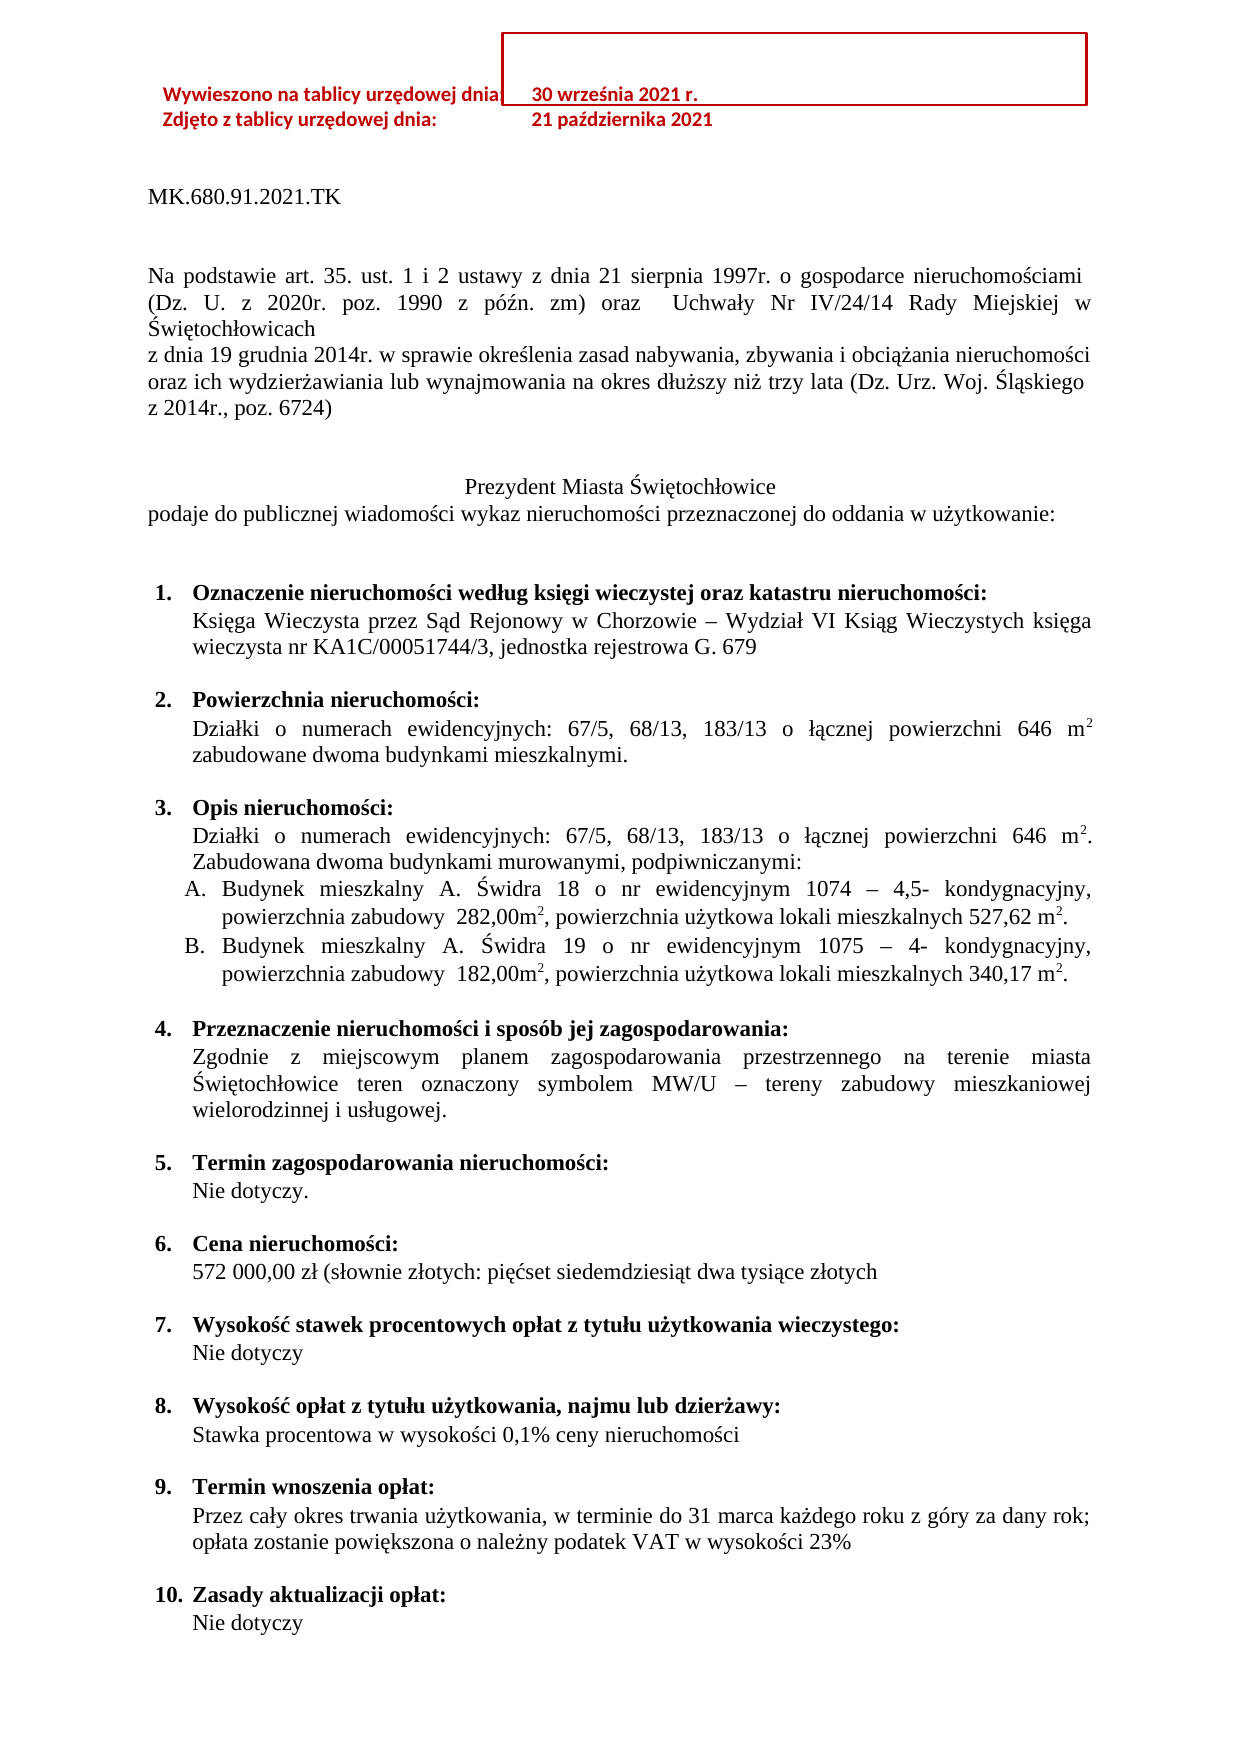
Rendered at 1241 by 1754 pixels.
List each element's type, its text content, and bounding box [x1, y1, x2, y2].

list Powierzchnia nieruchomości: [154, 686, 1093, 712]
list 572 000,00 zł (słownie złotych: pięćset siedemdziesiąt dwa tysiące złotych [192, 1258, 1093, 1285]
list Budynek mieszkalny A. Świdra 19 o nr ewidencyjnym 1075 – 4- kondygnacyjny, powierzchnia zabudowy 182,00m2, powierzchnia użytkowa lokali mieszkalnych 340,17 m2. [184, 932, 1093, 986]
list Nie dotyczy [192, 1609, 1093, 1636]
text Prezydent Miasta Świętochłowice [148, 473, 1093, 499]
text Na podstawie art. 35. ust. 1 i 2 ustawy z dnia 21 sierpnia 1997r. o gospodarce nieruchomościami (Dz. U. z 2020r. poz. 1990 z późn. zm) oraz Uchwały Nr IV/24/14 Rady Miejskiej w Świętochłowicach z dnia 19 grudnia 2014r. w sprawie określenia zasad nabywania, zbywania i obciążania nieruchomości oraz ich wydzierżawiania lub wynajmowania na okres dłuższy niż trzy lata (Dz. Urz. Woj. Śląskiego z 2014r., poz. 6724) [148, 262, 1093, 421]
list Zasady aktualizacji opłat: [154, 1581, 1093, 1607]
list Działki o numerach ewidencyjnych: 67/5, 68/13, 183/13 o łącznej powierzchni 646 m2. Zabudowana dwoma budynkami murowanymi, podpiwniczanymi: [192, 822, 1093, 875]
text podaje do publicznej wiadomości wykaz nieruchomości przeznaczonej do oddania w użytkowanie: [148, 499, 1093, 526]
list Stawka procentowa w wysokości 0,1% ceny nieruchomości [192, 1421, 1093, 1447]
list Przeznaczenie nieruchomości i sposób jej zagospodarowania: [154, 1015, 1093, 1041]
text MK.680.91.2021.TK [148, 183, 1093, 210]
list Budynek mieszkalny A. Świdra 18 o nr ewidencyjnym 1074 – 4,5- kondygnacyjny, powierzchnia zabudowy 282,00m2, powierzchnia użytkowa lokali mieszkalnych 527,62 m2. [184, 875, 1093, 929]
list Cena nieruchomości: [154, 1230, 1093, 1256]
list Opis nieruchomości: [154, 794, 1093, 820]
list Nie dotyczy [192, 1339, 1093, 1366]
list Nie dotyczy. [192, 1177, 1093, 1203]
list Księga Wieczysta przez Sąd Rejonowy w Chorzowie – Wydział VI Ksiąg Wieczystych księga wieczysta nr KA1C/00051744/3, jednostka rejestrowa G. 679 [192, 607, 1093, 660]
list Przez cały okres trwania użytkowania, w terminie do 31 marca każdego roku z góry za dany rok; opłata zostanie powiększona o należny podatek VAT w wysokości 23% [192, 1502, 1093, 1554]
list Termin zagospodarowania nieruchomości: [154, 1149, 1093, 1175]
list Działki o numerach ewidencyjnych: 67/5, 68/13, 183/13 o łącznej powierzchni 646 m2 zabudowane dwoma budynkami mieszkalnymi. [192, 714, 1093, 767]
list Wysokość opłat z tytułu użytkowania, najmu lub dzierżawy: [154, 1392, 1093, 1418]
list Oznaczenie nieruchomości według księgi wieczystej oraz katastru nieruchomości: [154, 579, 1093, 605]
list Zgodnie z miejscowym planem zagospodarowania przestrzennego na terenie miasta Świętochłowice teren oznaczony symbolem MW/U – tereny zabudowy mieszkaniowej wielorodzinnej i usługowej. [192, 1043, 1093, 1122]
list Wysokość stawek procentowych opłat z tytułu użytkowania wieczystego: [154, 1311, 1093, 1337]
list Termin wnoszenia opłat: [154, 1473, 1093, 1500]
